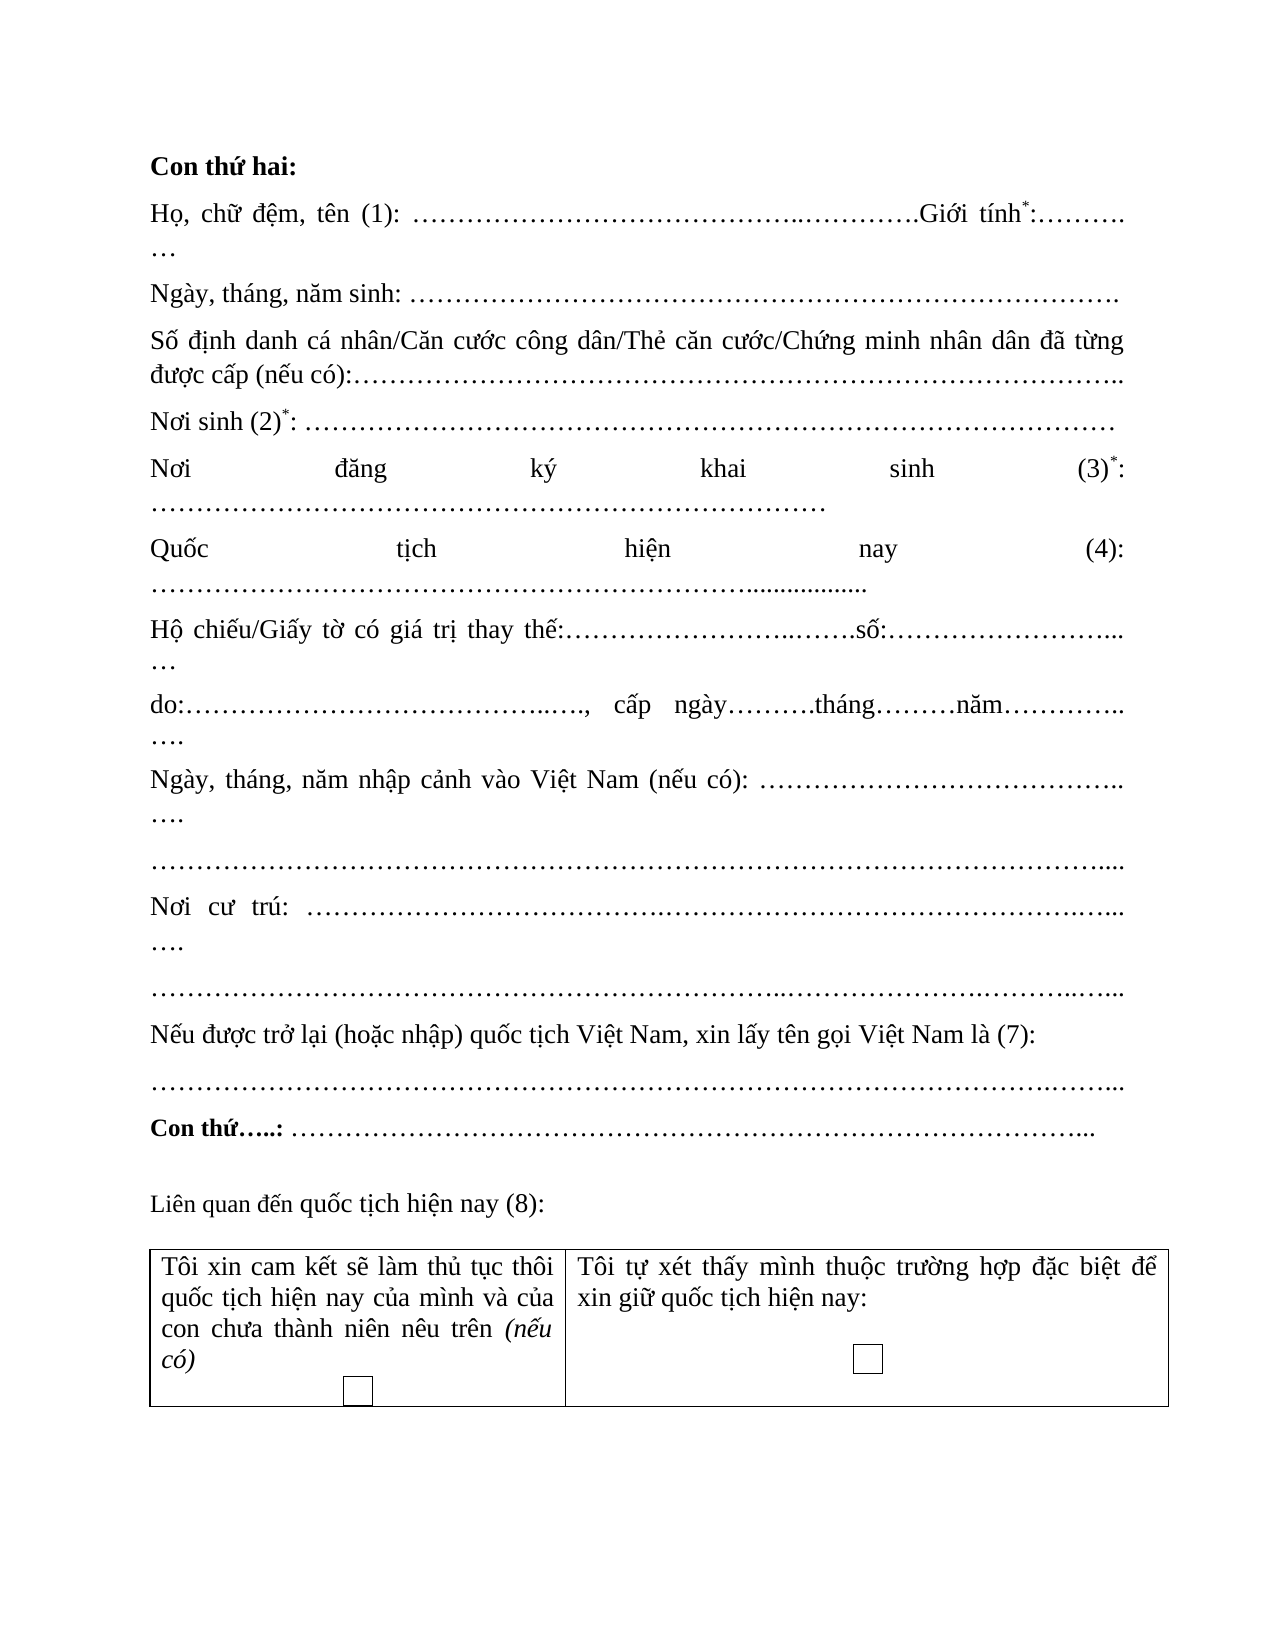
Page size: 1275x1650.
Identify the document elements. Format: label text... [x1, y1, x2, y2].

text Nơi sinh (2)*: ……………………………………………………………………………… [150, 405, 1125, 436]
text Ngày, tháng, năm sinh: ……………………………………………………………………. [150, 277, 1125, 309]
text Hộ chiếu/Giấy tờ có giá trị thay thế:……………………..…….số:……………………...… [150, 613, 1125, 676]
text do:…………………………………..…., cấp ngày……….tháng………năm…………..…. [150, 688, 1125, 750]
text Liên quan đến quốc tịch hiện nay (8): [150, 1187, 1125, 1218]
text ……………………………………………………………………………………….……... [150, 1064, 1125, 1096]
text Nơi cư trú: ………………………………….……………………………………….…...…. [150, 890, 1125, 956]
text Con thứ…..: ……………………………………………………………………………... [150, 1111, 1125, 1142]
text Nếu được trở lại (hoặc nhập) quốc tịch Việt Nam, xin lấy tên gọi Việt Nam là (7): [150, 1018, 1125, 1049]
text Con thứ hai: [150, 150, 1125, 181]
text …………………………………………………………………………………………….... [150, 844, 1125, 875]
text Quốc tịch hiện nay (4): ………………………………………………………….................. [150, 532, 1125, 598]
text Số định danh cá nhân/Căn cước công dân/Thẻ căn cước/Chứng minh nhân dân đã từng được cấp (nếu có):………………………………………………………………………….. [150, 324, 1125, 389]
text Nơi đăng ký khai sinh (3)*: ………………………………………………………………… [150, 452, 1125, 517]
table_header Tôi tự xét thấy mình thuộc trường hợp đặc biệt để xin giữ quốc tịch hiện nay: [566, 1250, 1168, 1406]
text Họ, chữ đệm, tên (1): ……………………………………..………….Giới tính*:……….… [150, 197, 1125, 262]
text ……………………………………………………………..………………….………..…... [150, 971, 1125, 1002]
table_header Tôi xin cam kết sẽ làm thủ tục thôi quốc tịch hiện nay của mình và của con chưa thành niên nêu trên (nếu có) [151, 1250, 565, 1406]
text Ngày, tháng, năm nhập cảnh vào Việt Nam (nếu có): …………………………………..…. [150, 763, 1125, 828]
